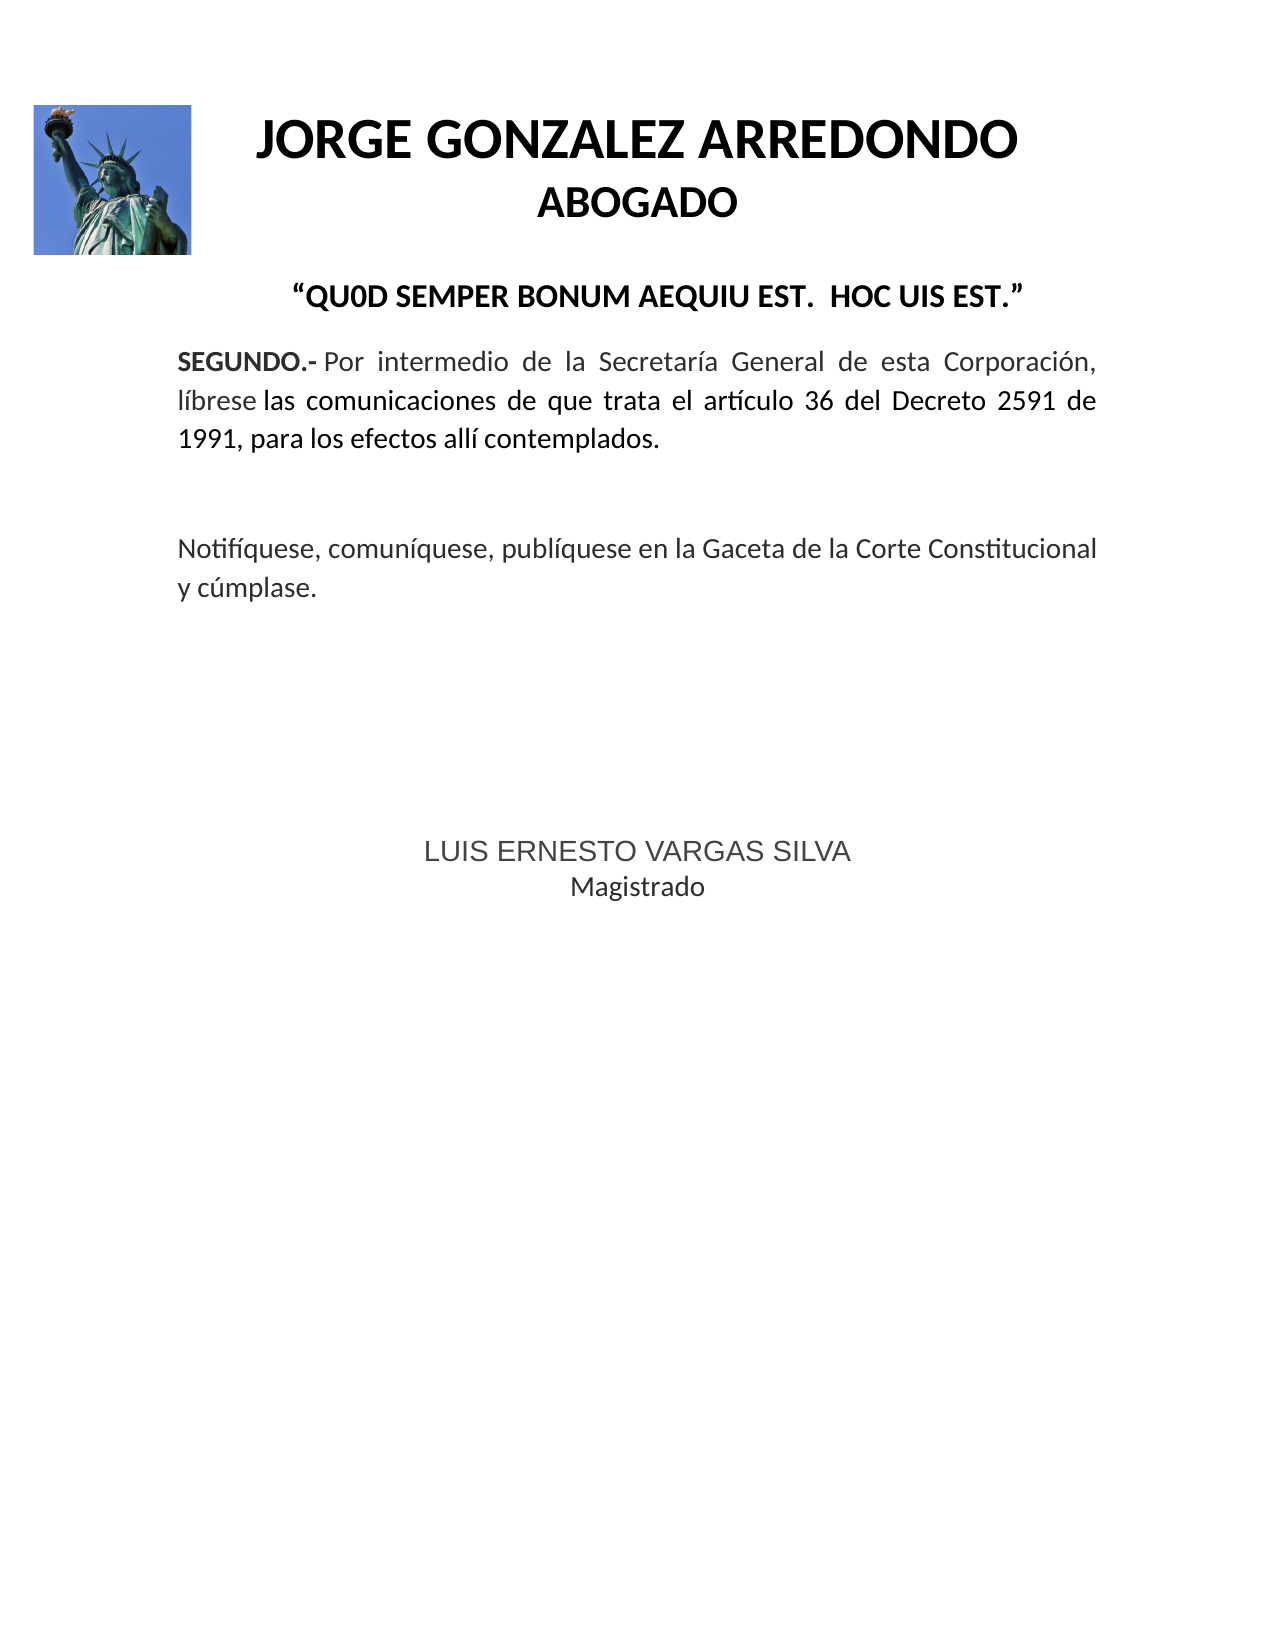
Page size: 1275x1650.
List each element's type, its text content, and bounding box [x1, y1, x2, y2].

text SEGUNDO.- Por intermedio de la Secretaría General de esta Corporación, líbrese las comunicaciones de que trata el artículo 36 del Decreto 2591 de 1991, para los efectos allí contemplados. [177, 343, 1098, 456]
text Magistrado [177, 868, 1098, 903]
subtitle LUIS ERNESTO VARGAS SILVA [177, 789, 1098, 868]
picture [33, 105, 192, 255]
text Notifíquese, comuníquese, publíquese en la Gaceta de la Corte Constitucional y cúmplase. [177, 531, 1098, 605]
